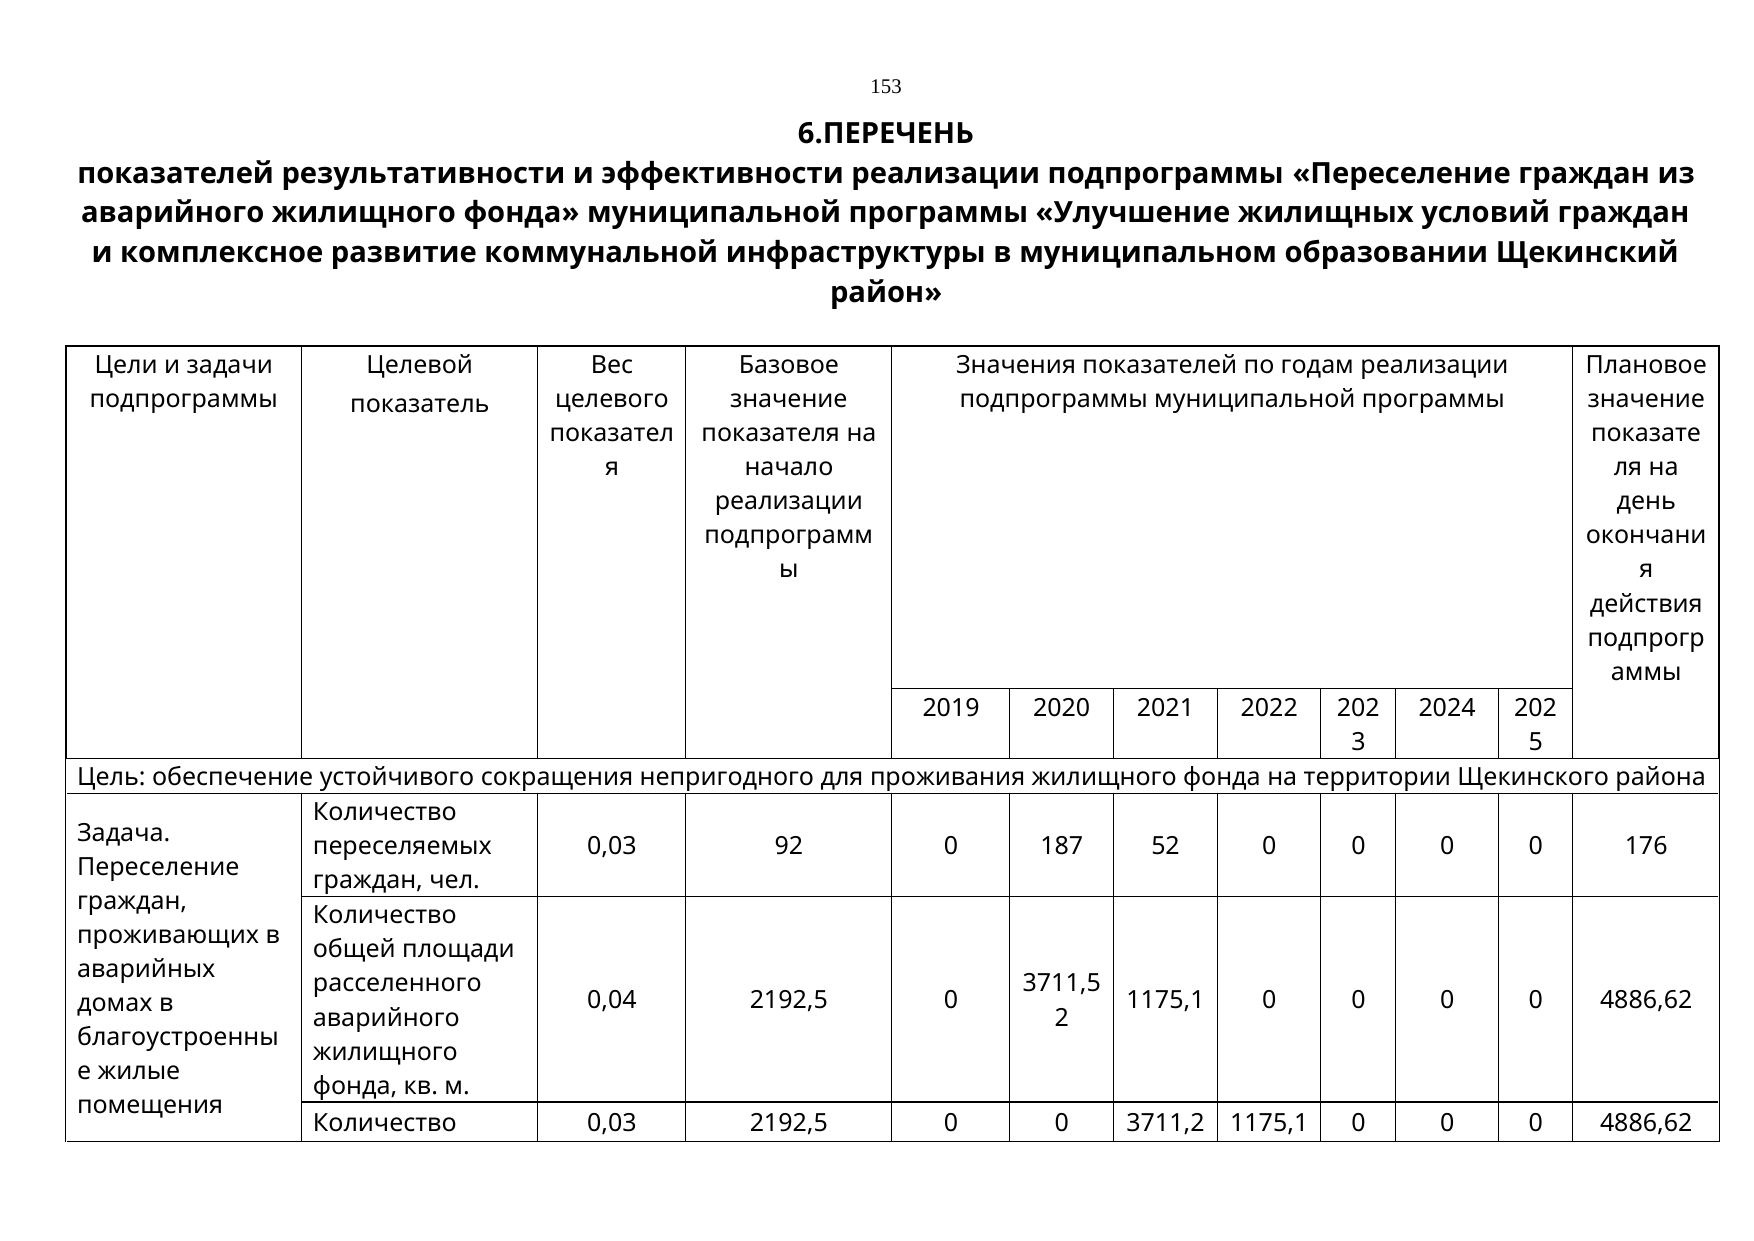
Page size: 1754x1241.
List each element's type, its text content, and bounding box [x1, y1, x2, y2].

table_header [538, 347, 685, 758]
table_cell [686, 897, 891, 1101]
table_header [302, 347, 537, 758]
text 6.ПЕРЕЧЕНЬ [77, 112, 1695, 152]
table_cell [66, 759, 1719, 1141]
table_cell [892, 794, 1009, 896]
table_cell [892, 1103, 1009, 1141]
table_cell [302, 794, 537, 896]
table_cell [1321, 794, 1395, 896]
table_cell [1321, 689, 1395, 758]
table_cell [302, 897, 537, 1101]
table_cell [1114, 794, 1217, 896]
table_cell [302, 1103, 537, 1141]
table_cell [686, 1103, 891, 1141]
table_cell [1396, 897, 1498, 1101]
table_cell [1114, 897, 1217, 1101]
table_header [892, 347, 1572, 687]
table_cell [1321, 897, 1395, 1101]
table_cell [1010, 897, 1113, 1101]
text показателей результативности и эффективности реализации подпрограммы «Переселение граждан из аварийного жилищного фонда» муниципальной программы «Улучшение жилищных условий граждан и комплексное развитие коммунальной инфраструктуры в муниципальном образовании Щекинский район» [77, 152, 1695, 311]
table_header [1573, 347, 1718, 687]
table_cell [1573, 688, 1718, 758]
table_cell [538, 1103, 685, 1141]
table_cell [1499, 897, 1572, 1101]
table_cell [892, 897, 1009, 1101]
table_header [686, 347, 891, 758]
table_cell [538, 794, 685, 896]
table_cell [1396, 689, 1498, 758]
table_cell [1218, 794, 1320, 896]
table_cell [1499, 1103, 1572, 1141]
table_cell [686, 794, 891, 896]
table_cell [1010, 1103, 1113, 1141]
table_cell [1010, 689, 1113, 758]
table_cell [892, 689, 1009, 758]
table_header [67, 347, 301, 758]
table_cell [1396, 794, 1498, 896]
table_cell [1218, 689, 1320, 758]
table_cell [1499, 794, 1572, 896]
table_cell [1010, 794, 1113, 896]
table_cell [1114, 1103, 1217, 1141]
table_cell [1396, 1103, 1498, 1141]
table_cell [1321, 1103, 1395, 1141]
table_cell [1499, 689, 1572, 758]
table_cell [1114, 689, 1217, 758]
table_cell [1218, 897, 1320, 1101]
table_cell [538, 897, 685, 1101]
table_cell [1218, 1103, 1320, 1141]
